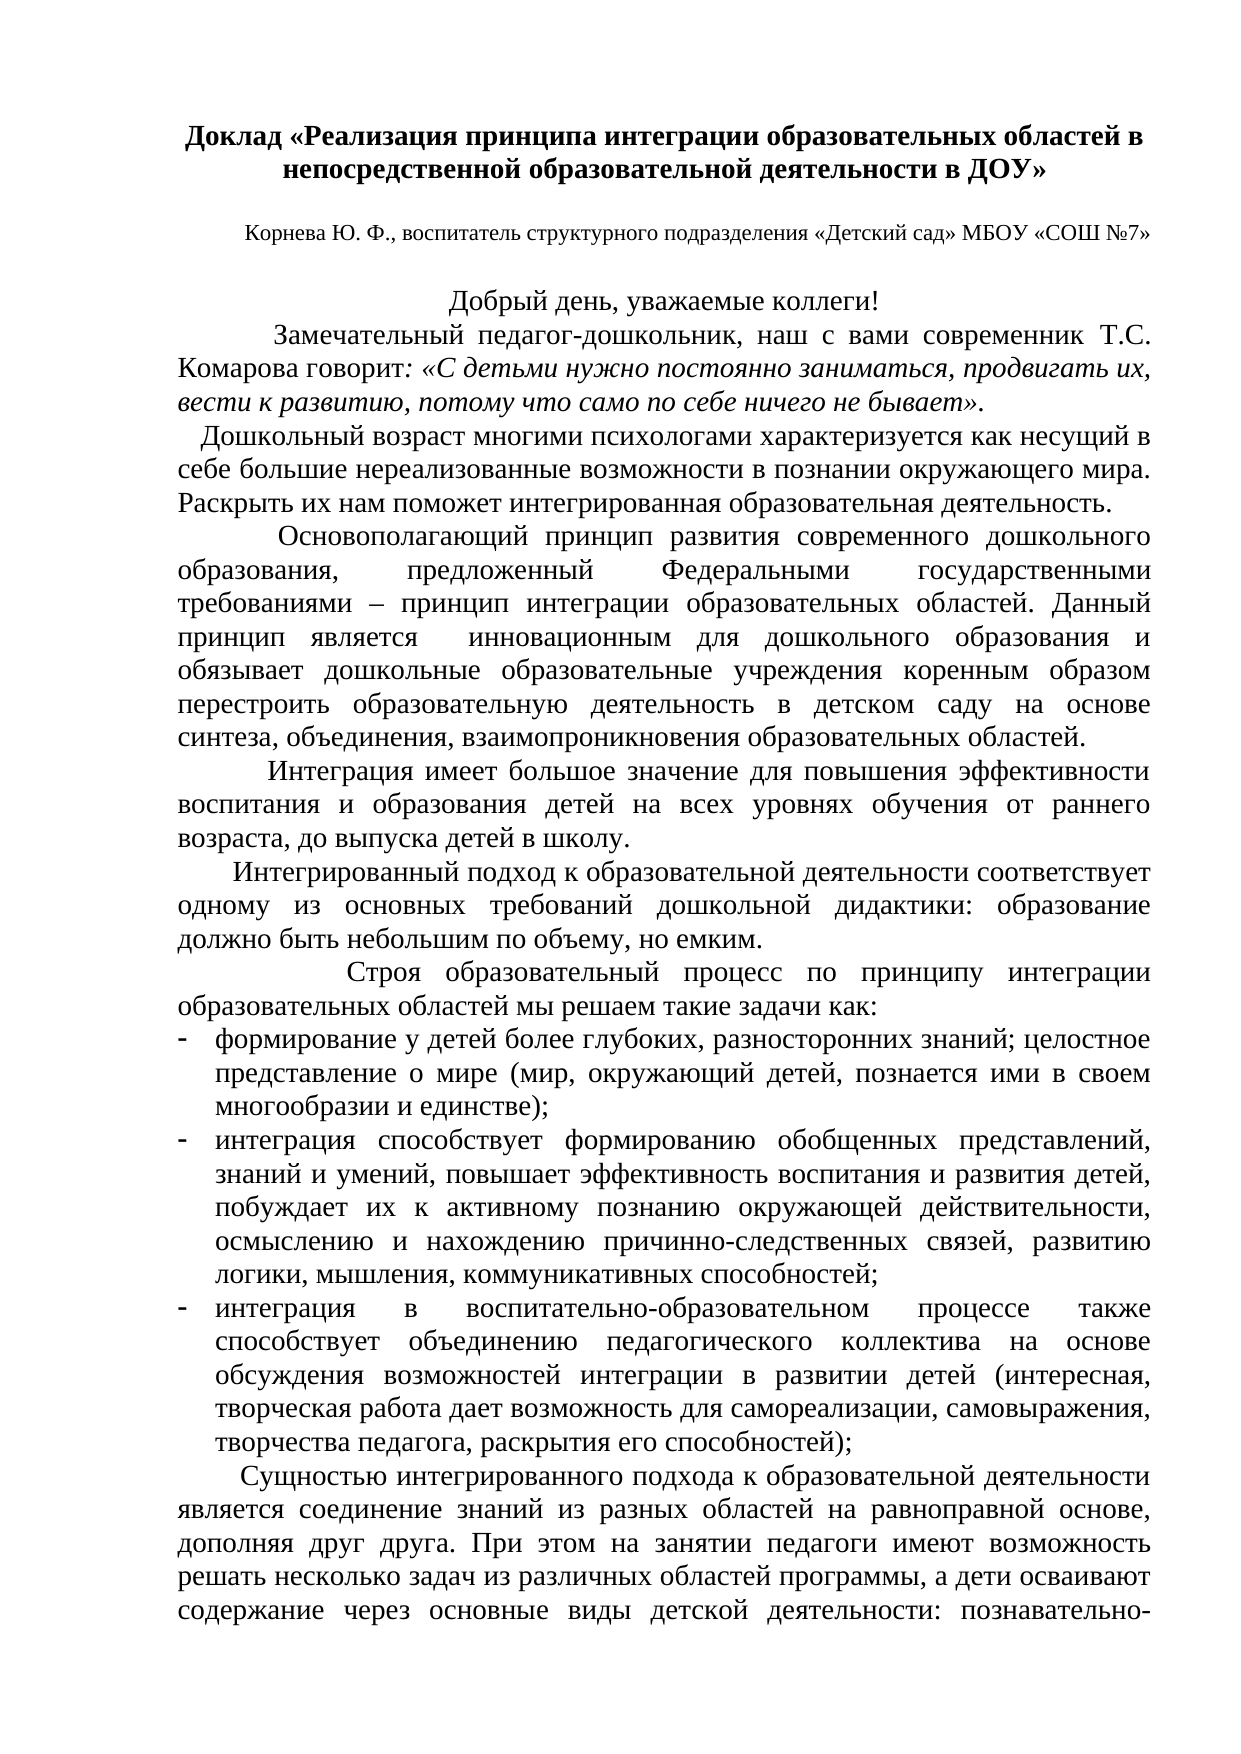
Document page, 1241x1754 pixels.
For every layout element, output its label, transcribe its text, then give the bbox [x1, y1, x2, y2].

text Дошкольный возраст многими психологами характеризуется как несущий в себе большие нереализованные возможности в познании окружающего мира. Раскрыть их нам поможет интегрированная образовательная деятельность. [177, 418, 1152, 518]
list интеграция в воспитательно-образовательном процессе также способствует объединению педагогического коллектива на основе обсуждения возможностей интеграции в развитии детей (интересная, творческая работа дает возможность для самореализации, самовыражения, творчества педагога, раскрытия его способностей); [177, 1290, 1152, 1458]
text Корнева Ю. Ф., воспитатель структурного подразделения «Детский сад» МБОУ «СОШ №7» [177, 219, 1152, 245]
list формирование у детей более глубоких, разносторонних знаний; целостное представление о мире (мир, окружающий детей, познается ими в своем многообразии и единстве); [177, 1021, 1152, 1122]
list интеграция способствует формированию обобщенных представлений, знаний и умений, повышает эффективность воспитания и развития детей, побуждает их к активному познанию окружающей действительности, осмыслению и нахождению причинно-следственных связей, развитию логики, мышления, коммуникативных способностей; [177, 1122, 1152, 1290]
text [177, 1458, 1152, 1625]
text Доклад «Реализация принципа интеграции образовательных областей в непосредственной образовательной деятельности в ДОУ» [177, 118, 1152, 185]
text Интеграция имеет большое значение для повышения эффективности воспитания и образования детей на всех уровнях обучения от раннего возраста, до выпуска детей в школу. [177, 753, 1152, 854]
text Интегрированный подход к образовательной деятельности соответствует одному из основных требований дошкольной дидактики: образование должно быть небольшим по объему, но емким. [177, 854, 1152, 954]
text Добрый день, уважаемые коллеги! [177, 283, 1152, 317]
text Замечательный педагог-дошкольник, наш с вами современник Т.С. Комарова говорит: «C детьми нужно постоянно заниматься, продвигать их, вести к развитию, потому что само по себе ничего не бывает». [177, 317, 1152, 418]
text Основополагающий принцип развития современного дошкольного образования, предложенный Федеральными государственными требованиями – принцип интеграции образовательных областей. Данный принцип является инновационным для дошкольного образования и обязывает дошкольные образовательные учреждения коренным образом перестроить образовательную деятельность в детском саду на основе синтеза, объединения, взаимопроникновения образовательных областей. [177, 518, 1152, 753]
text Строя образовательный процесс по принципу интеграции образовательных областей мы решаем такие задачи как: [177, 954, 1152, 1021]
